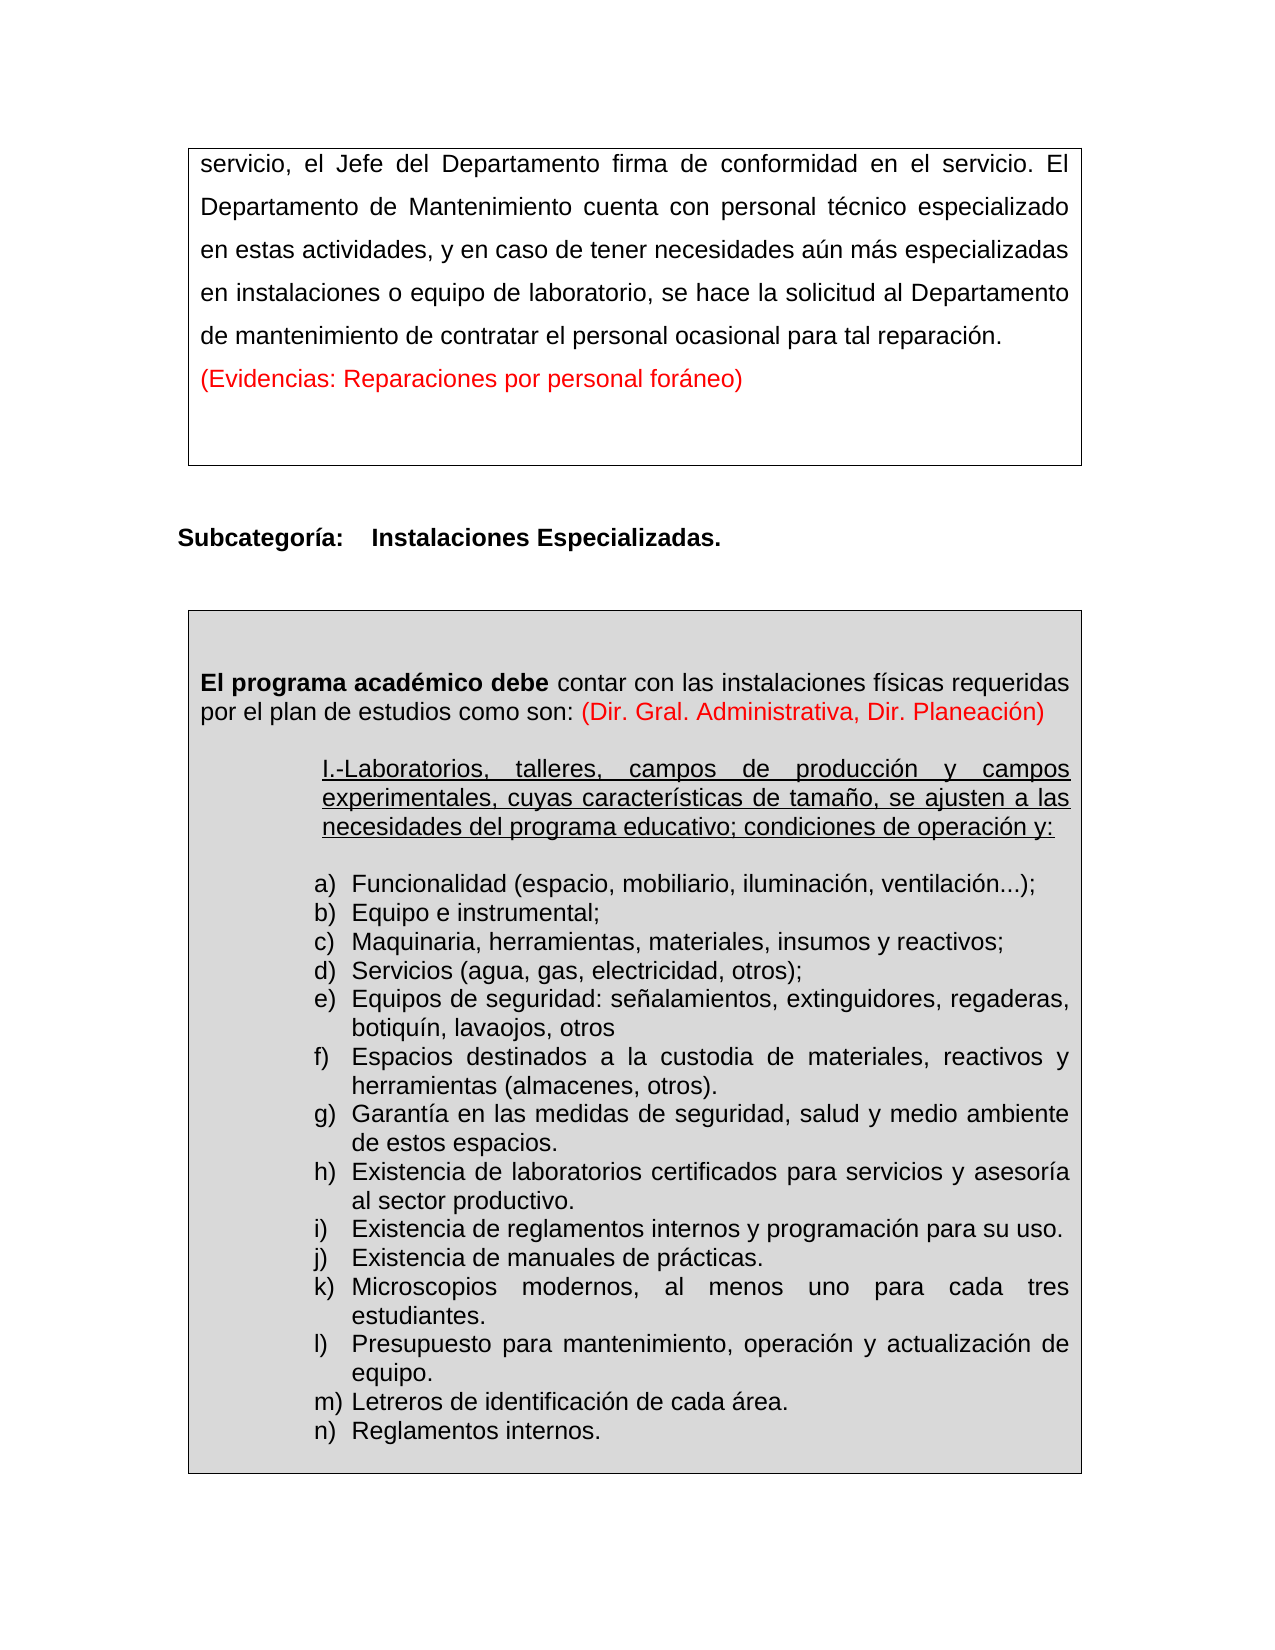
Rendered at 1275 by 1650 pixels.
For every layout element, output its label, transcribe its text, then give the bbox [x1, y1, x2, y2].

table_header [189, 611, 1081, 1473]
text Subcategoría: Instalaciones Especializadas. [177, 523, 1098, 552]
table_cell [189, 149, 1081, 465]
